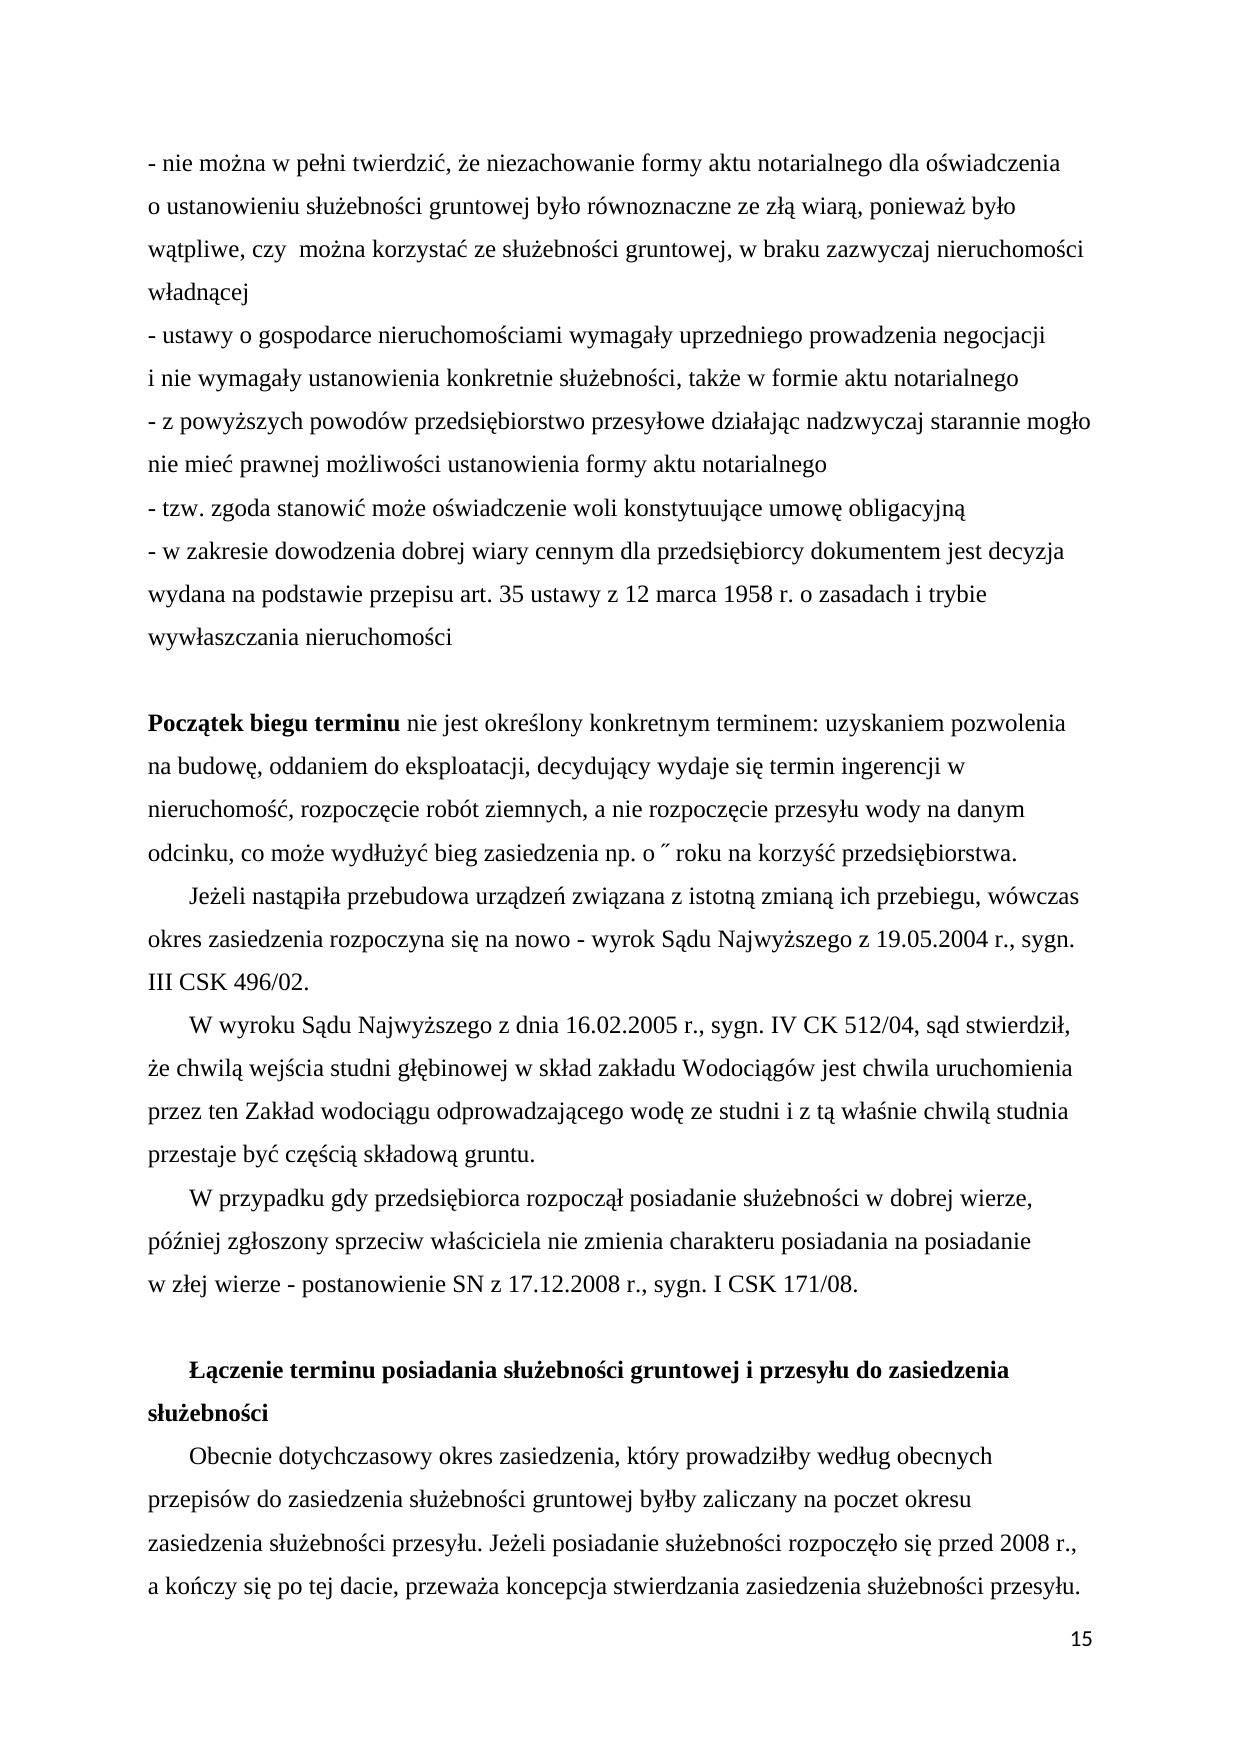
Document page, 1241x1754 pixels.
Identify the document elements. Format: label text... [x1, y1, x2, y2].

text Obecnie dotychczasowy okres zasiedzenia, który prowadziłby według obecnych przepisów do zasiedzenia służebności gruntowej byłby zaliczany na poczet okresu zasiedzenia służebności przesyłu. Jeżeli posiadanie służebności rozpoczęło się przed 2008 r., a kończy się po tej dacie, przeważa koncepcja stwierdzania zasiedzenia służebności przesyłu. [148, 1441, 1093, 1599]
text - z powyższych powodów przedsiębiorstwo przesyłowe działając nadzwyczaj starannie mogło nie mieć prawnej możliwości ustanowienia formy aktu notarialnego [148, 406, 1093, 478]
text W wyroku Sądu Najwyższego z dnia 16.02.2005 r., sygn. IV CK 512/04, sąd stwierdził, że chwilą wejścia studni głębinowej w skład zakładu Wodociągów jest chwila uruchomienia przez ten Zakład wodociągu odprowadzającego wodę ze studni i z tą właśnie chwilą studnia przestaje być częścią składową gruntu. [148, 1010, 1093, 1168]
text - w zakresie dowodzenia dobrej wiary cennym dla przedsiębiorcy dokumentem jest decyzja wydana na podstawie przepisu art. 35 ustawy z 12 marca 1958 r. o zasadach i trybie wywłaszczania nieruchomości [148, 536, 1093, 651]
text - nie można w pełni twierdzić, że niezachowanie formy aktu notarialnego dla oświadczenia o ustanowieniu służebności gruntowej było równoznaczne ze złą wiarą, ponieważ było wątpliwe, czy można korzystać ze służebności gruntowej, w braku zazwyczaj nieruchomości władnącej [148, 148, 1093, 306]
text Jeżeli nastąpiła przebudowa urządzeń związana z istotną zmianą ich przebiegu, wówczas okres zasiedzenia rozpoczyna się na nowo - wyrok Sądu Najwyższego z 19.05.2004 r., sygn. III CSK 496/02. [148, 881, 1093, 996]
text - tzw. zgoda stanowić może oświadczenie woli konstytuujące umowę obligacyjną [148, 493, 1093, 521]
text W przypadku gdy przedsiębiorca rozpoczął posiadanie służebności w dobrej wierze, później zgłoszony sprzeciw właściciela nie zmienia charakteru posiadania na posiadanie w złej wierze - postanowienie SN z 17.12.2008 r., sygn. I CSK 171/08. [148, 1183, 1093, 1298]
text - ustawy o gospodarce nieruchomościami wymagały uprzedniego prowadzenia negocjacji i nie wymagały ustanowienia konkretnie służebności, także w formie aktu notarialnego [148, 320, 1093, 392]
text Łączenie terminu posiadania służebności gruntowej i przesyłu do zasiedzenia służebności [148, 1355, 1093, 1427]
text Początek biegu terminu nie jest określony konkretnym terminem: uzyskaniem pozwolenia na budowę, oddaniem do eksploatacji, decydujący wydaje się termin ingerencji w nieruchomość, rozpoczęcie robót ziemnych, a nie rozpoczęcie przesyłu wody na danym odcinku, co może wydłużyć bieg zasiedzenia np. o ˝ roku na korzyść przedsiębiorstwa. [148, 708, 1093, 866]
